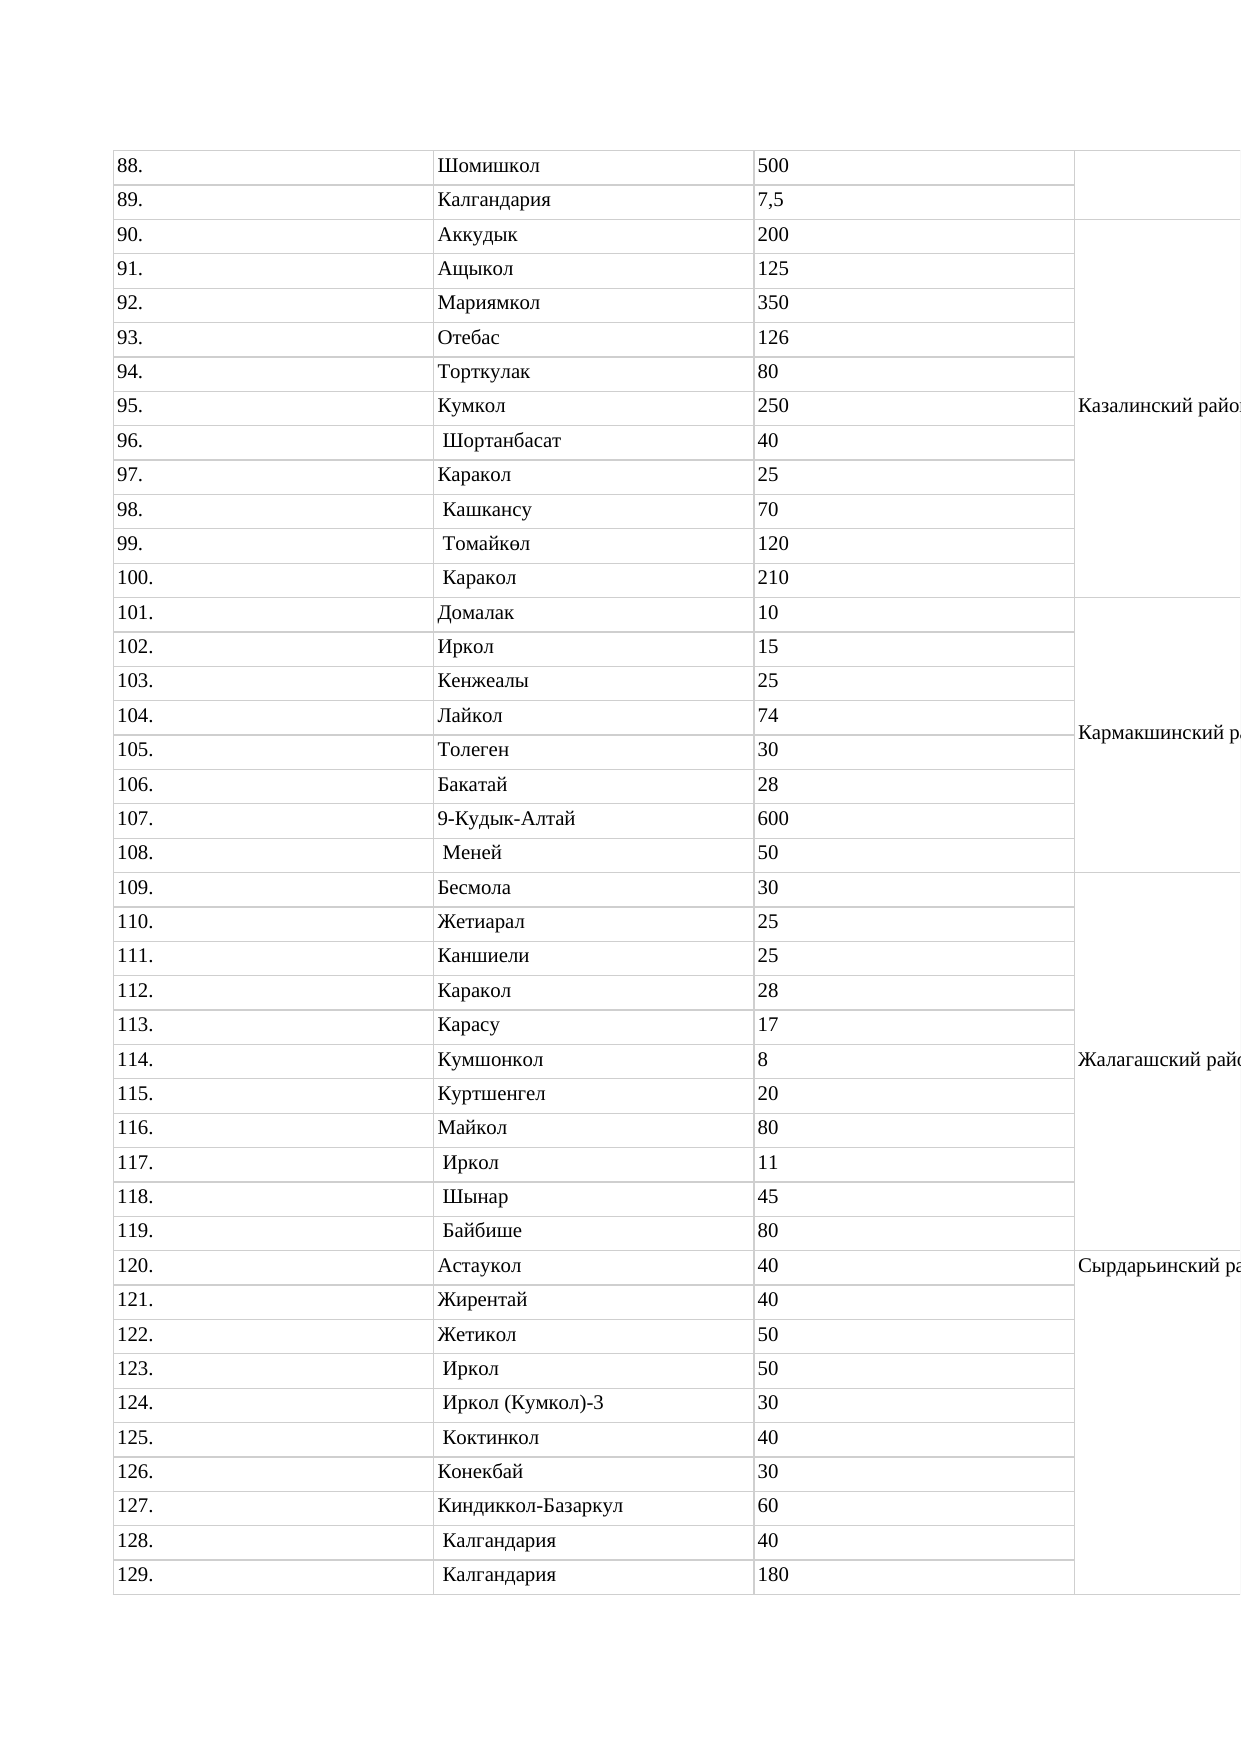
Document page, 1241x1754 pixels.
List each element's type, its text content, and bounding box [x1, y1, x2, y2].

table_cell Каракол [434, 564, 753, 597]
table_cell 95. [114, 392, 433, 425]
table_cell 112. [114, 976, 433, 1009]
table_cell Калгандария [434, 186, 753, 219]
table_cell Кенжеалы [434, 667, 753, 700]
table_cell Казалинский район [1075, 220, 1240, 597]
table_cell 127. [114, 1492, 433, 1525]
table_cell 89. [114, 186, 433, 219]
table_cell 25 [755, 942, 1074, 975]
table_cell Жирентай [434, 1286, 753, 1319]
table_cell 125 [755, 254, 1074, 287]
table_cell Иркол [434, 1148, 753, 1181]
table_cell Иркол (Кумкол)-3 [434, 1389, 753, 1422]
table_cell Калгандария [434, 1526, 753, 1559]
table_cell Жалагашский район [1075, 873, 1240, 1250]
table_cell 45 [755, 1183, 1074, 1216]
table_cell 25 [755, 461, 1074, 494]
table_cell 122. [114, 1320, 433, 1353]
table_cell Коктинкол [434, 1423, 753, 1456]
table_cell 103. [114, 667, 433, 700]
table_cell 97. [114, 461, 433, 494]
table_cell Байбише [434, 1217, 753, 1250]
table_cell 88. [114, 151, 433, 184]
table_cell 80 [755, 1114, 1074, 1147]
table_cell Иркол [434, 633, 753, 666]
table_cell Ащыкол [434, 254, 753, 287]
table_cell Жетикол [434, 1320, 753, 1353]
table_cell 111. [114, 942, 433, 975]
table_cell 30 [755, 736, 1074, 769]
table_cell Домалак [434, 598, 753, 631]
table_cell Каракол [434, 461, 753, 494]
table_cell 128. [114, 1526, 433, 1559]
table_cell 9-Кудык-Алтай [434, 804, 753, 837]
table_cell Томайкөл [434, 529, 753, 562]
table_cell Кумшонкол [434, 1045, 753, 1078]
table_cell 30 [755, 1389, 1074, 1422]
table_cell 117. [114, 1148, 433, 1181]
table_cell Каншиели [434, 942, 753, 975]
table_cell 28 [755, 976, 1074, 1009]
table_cell Аккудык [434, 220, 753, 253]
table_cell 30 [755, 1458, 1074, 1491]
table_cell Сырдарьинский район [1075, 1251, 1240, 1594]
table_cell Шортанбасат [434, 426, 753, 459]
table_cell 25 [755, 908, 1074, 941]
table_cell Шомишкол [434, 151, 753, 184]
table_cell Карасу [434, 1011, 753, 1044]
table_cell Кашкансу [434, 495, 753, 528]
table_cell 96. [114, 426, 433, 459]
table_cell Жетиарал [434, 908, 753, 941]
table_cell 15 [755, 633, 1074, 666]
table_cell 80 [755, 358, 1074, 391]
table_cell Меней [434, 839, 753, 872]
table_cell 200 [755, 220, 1074, 253]
table_cell 102. [114, 633, 433, 666]
table_cell 500 [755, 151, 1074, 184]
table_cell 121. [114, 1286, 433, 1319]
table_cell 10 [755, 598, 1074, 631]
table_cell 104. [114, 701, 433, 734]
table_cell 108. [114, 839, 433, 872]
table_cell Кумкол [434, 392, 753, 425]
table_cell 11 [755, 1148, 1074, 1181]
table_cell 250 [755, 392, 1074, 425]
table_cell 116. [114, 1114, 433, 1147]
table_cell 125. [114, 1423, 433, 1456]
table_cell 105. [114, 736, 433, 769]
table_cell Каракол [434, 976, 753, 1009]
table_cell 93. [114, 323, 433, 356]
table_cell Майкол [434, 1114, 753, 1147]
table_cell Иркол [434, 1354, 753, 1387]
table_cell Киндиккол-Базаркул [434, 1492, 753, 1525]
table_cell Отебас [434, 323, 753, 356]
table_cell 350 [755, 289, 1074, 322]
table_cell 17 [755, 1011, 1074, 1044]
table_cell 126. [114, 1458, 433, 1491]
table_cell Шынар [434, 1183, 753, 1216]
table_cell 113. [114, 1011, 433, 1044]
table_cell 50 [755, 839, 1074, 872]
table_cell 20 [755, 1079, 1074, 1112]
table_cell 115. [114, 1079, 433, 1112]
table_cell Куртшенгел [434, 1079, 753, 1112]
table_cell Конекбай [434, 1458, 753, 1491]
table_cell 124. [114, 1389, 433, 1422]
table_cell 109. [114, 873, 433, 906]
table_cell 28 [755, 770, 1074, 803]
table_cell 30 [755, 873, 1074, 906]
table_cell 74 [755, 701, 1074, 734]
table_cell Бакатай [434, 770, 753, 803]
table_cell 118. [114, 1183, 433, 1216]
table_cell Толеген [434, 736, 753, 769]
table_cell 114. [114, 1045, 433, 1078]
table_cell 80 [755, 1217, 1074, 1250]
table_cell 119. [114, 1217, 433, 1250]
table_cell 7,5 [755, 186, 1074, 219]
table_cell Лайкол [434, 701, 753, 734]
table_cell 98. [114, 495, 433, 528]
table_cell 100. [114, 564, 433, 597]
table_cell 92. [114, 289, 433, 322]
table_cell 129. [114, 1561, 433, 1594]
table_cell 107. [114, 804, 433, 837]
table_cell 123. [114, 1354, 433, 1387]
table_cell 180 [755, 1561, 1074, 1594]
table_cell 126 [755, 323, 1074, 356]
table_cell 40 [755, 1423, 1074, 1456]
table_cell 40 [755, 1286, 1074, 1319]
table_cell Бесмола [434, 873, 753, 906]
table_cell 40 [755, 1251, 1074, 1284]
table_cell 70 [755, 495, 1074, 528]
table_cell 210 [755, 564, 1074, 597]
table_cell Мариямкол [434, 289, 753, 322]
table_cell 25 [755, 667, 1074, 700]
table_cell Торткулак [434, 358, 753, 391]
table_cell 91. [114, 254, 433, 287]
table_cell 60 [755, 1492, 1074, 1525]
table_cell 101. [114, 598, 433, 631]
table_cell 600 [755, 804, 1074, 837]
table_cell Кармакшинский район [1075, 598, 1240, 872]
table_cell 50 [755, 1354, 1074, 1387]
table_cell Калгандария [434, 1561, 753, 1594]
table_cell 106. [114, 770, 433, 803]
table_cell 120 [755, 529, 1074, 562]
table_cell 40 [755, 426, 1074, 459]
table_cell 40 [755, 1526, 1074, 1559]
table_cell 50 [755, 1320, 1074, 1353]
table_cell 8 [755, 1045, 1074, 1078]
table_cell 120. [114, 1251, 433, 1284]
table_cell 99. [114, 529, 433, 562]
table_cell Астаукол [434, 1251, 753, 1284]
table_cell 110. [114, 908, 433, 941]
table_cell 90. [114, 220, 433, 253]
table_cell 94. [114, 358, 433, 391]
